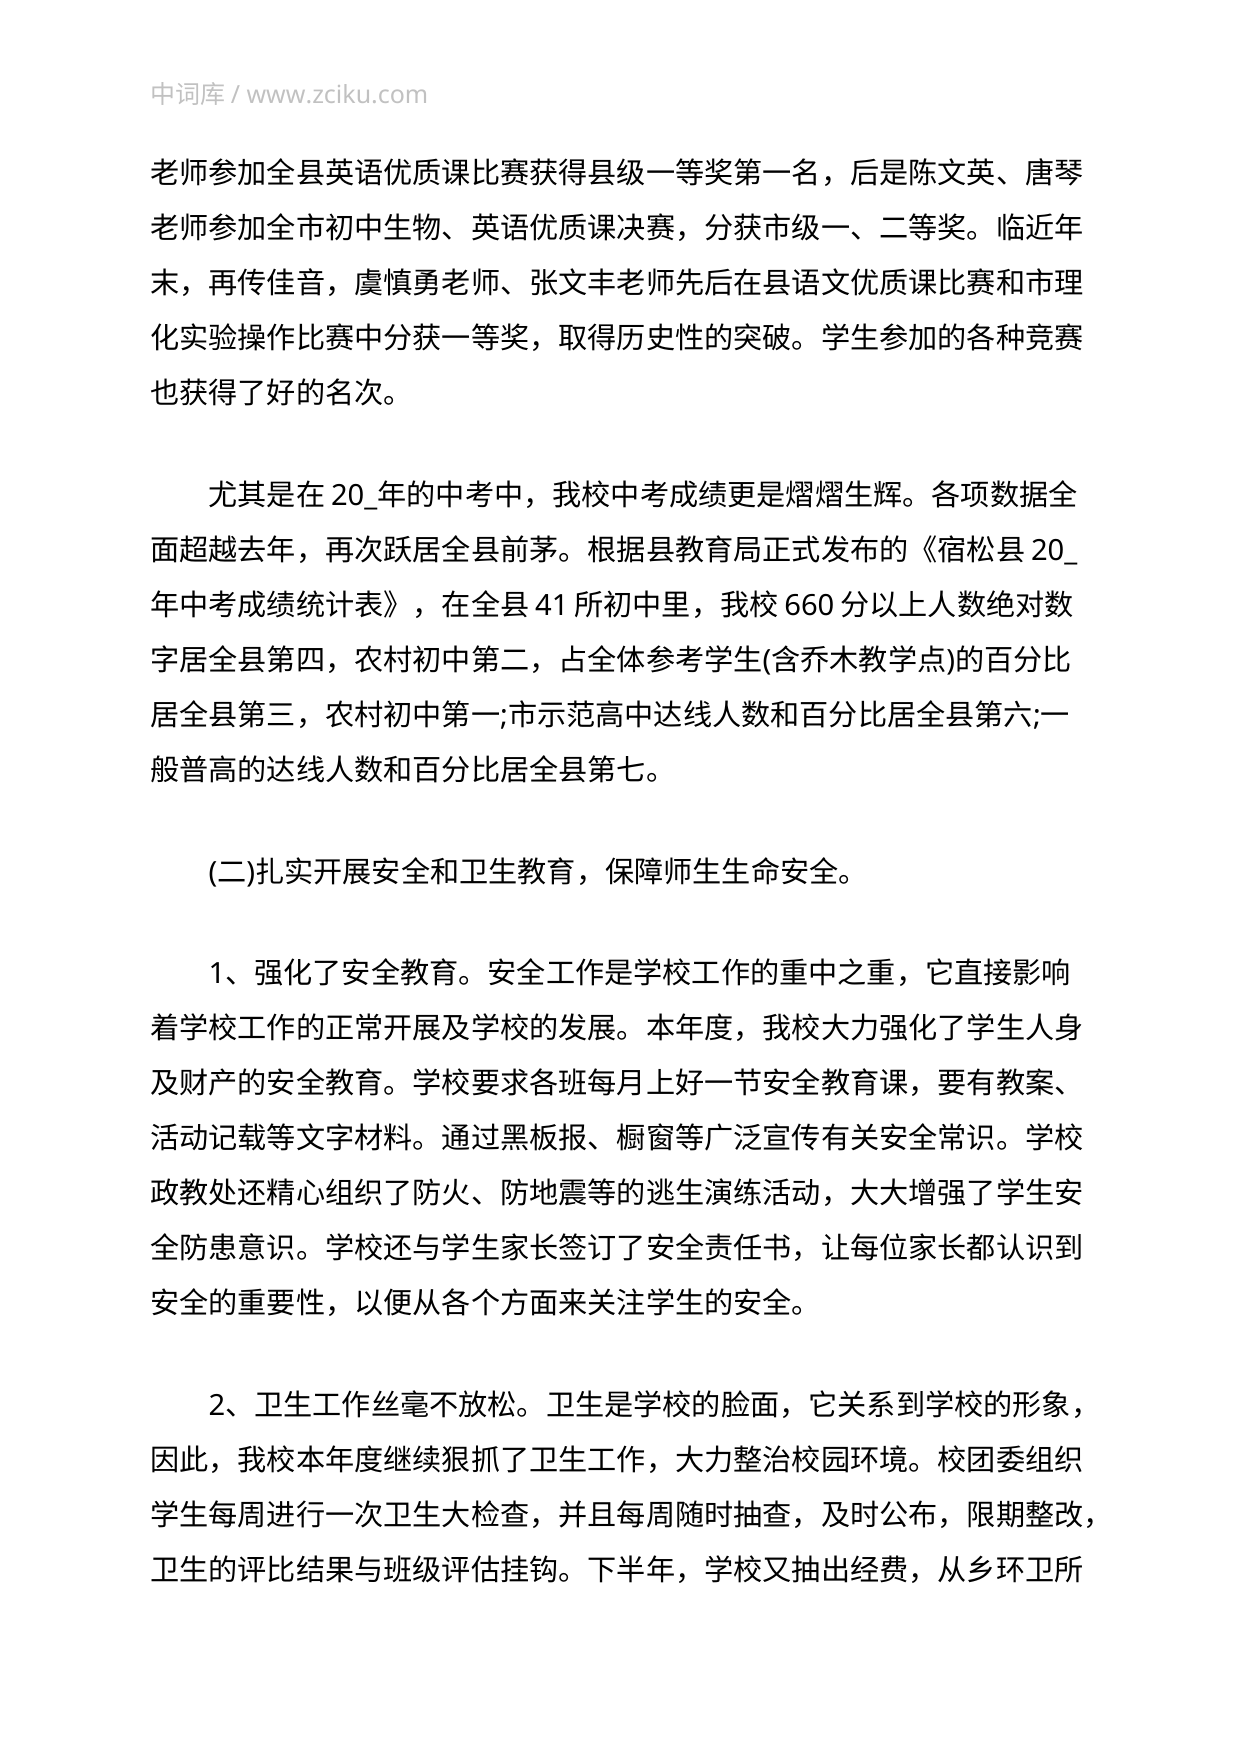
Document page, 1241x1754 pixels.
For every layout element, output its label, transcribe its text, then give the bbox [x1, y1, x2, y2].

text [150, 1381, 1090, 1588]
text 1、强化了安全教育。安全工作是学校工作的重中之重，它直接影响着学校工作的正常开展及学校的发展。本年度，我校大力强化了学生人身及财产的安全教育。学校要求各班每月上好一节安全教育课，要有教案、活动记载等文字材料。通过黑板报、橱窗等广泛宣传有关安全常识。学校政教处还精心组织了防火、防地震等的逃生演练活动，大大增强了学生安全防患意识。学校还与学生家长签订了安全责任书，让每位家长都认识到安全的重要性，以便从各个方面来关注学生的安全。 [150, 950, 1090, 1322]
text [150, 150, 1090, 412]
text 尤其是在20_年的中考中，我校中考成绩更是熠熠生辉。各项数据全面超越去年，再次跃居全县前茅。根据县教育局正式发布的《宿松县20_年中考成绩统计表》，在全县41所初中里，我校660分以上人数绝对数字居全县第四，农村初中第二，占全体参考学生(含乔木教学点)的百分比居全县第三，农村初中第一;市示范高中达线人数和百分比居全县第六;一般普高的达线人数和百分比居全县第七。 [150, 471, 1090, 789]
text (二)扎实开展安全和卫生教育，保障师生生命安全。 [150, 848, 1090, 891]
